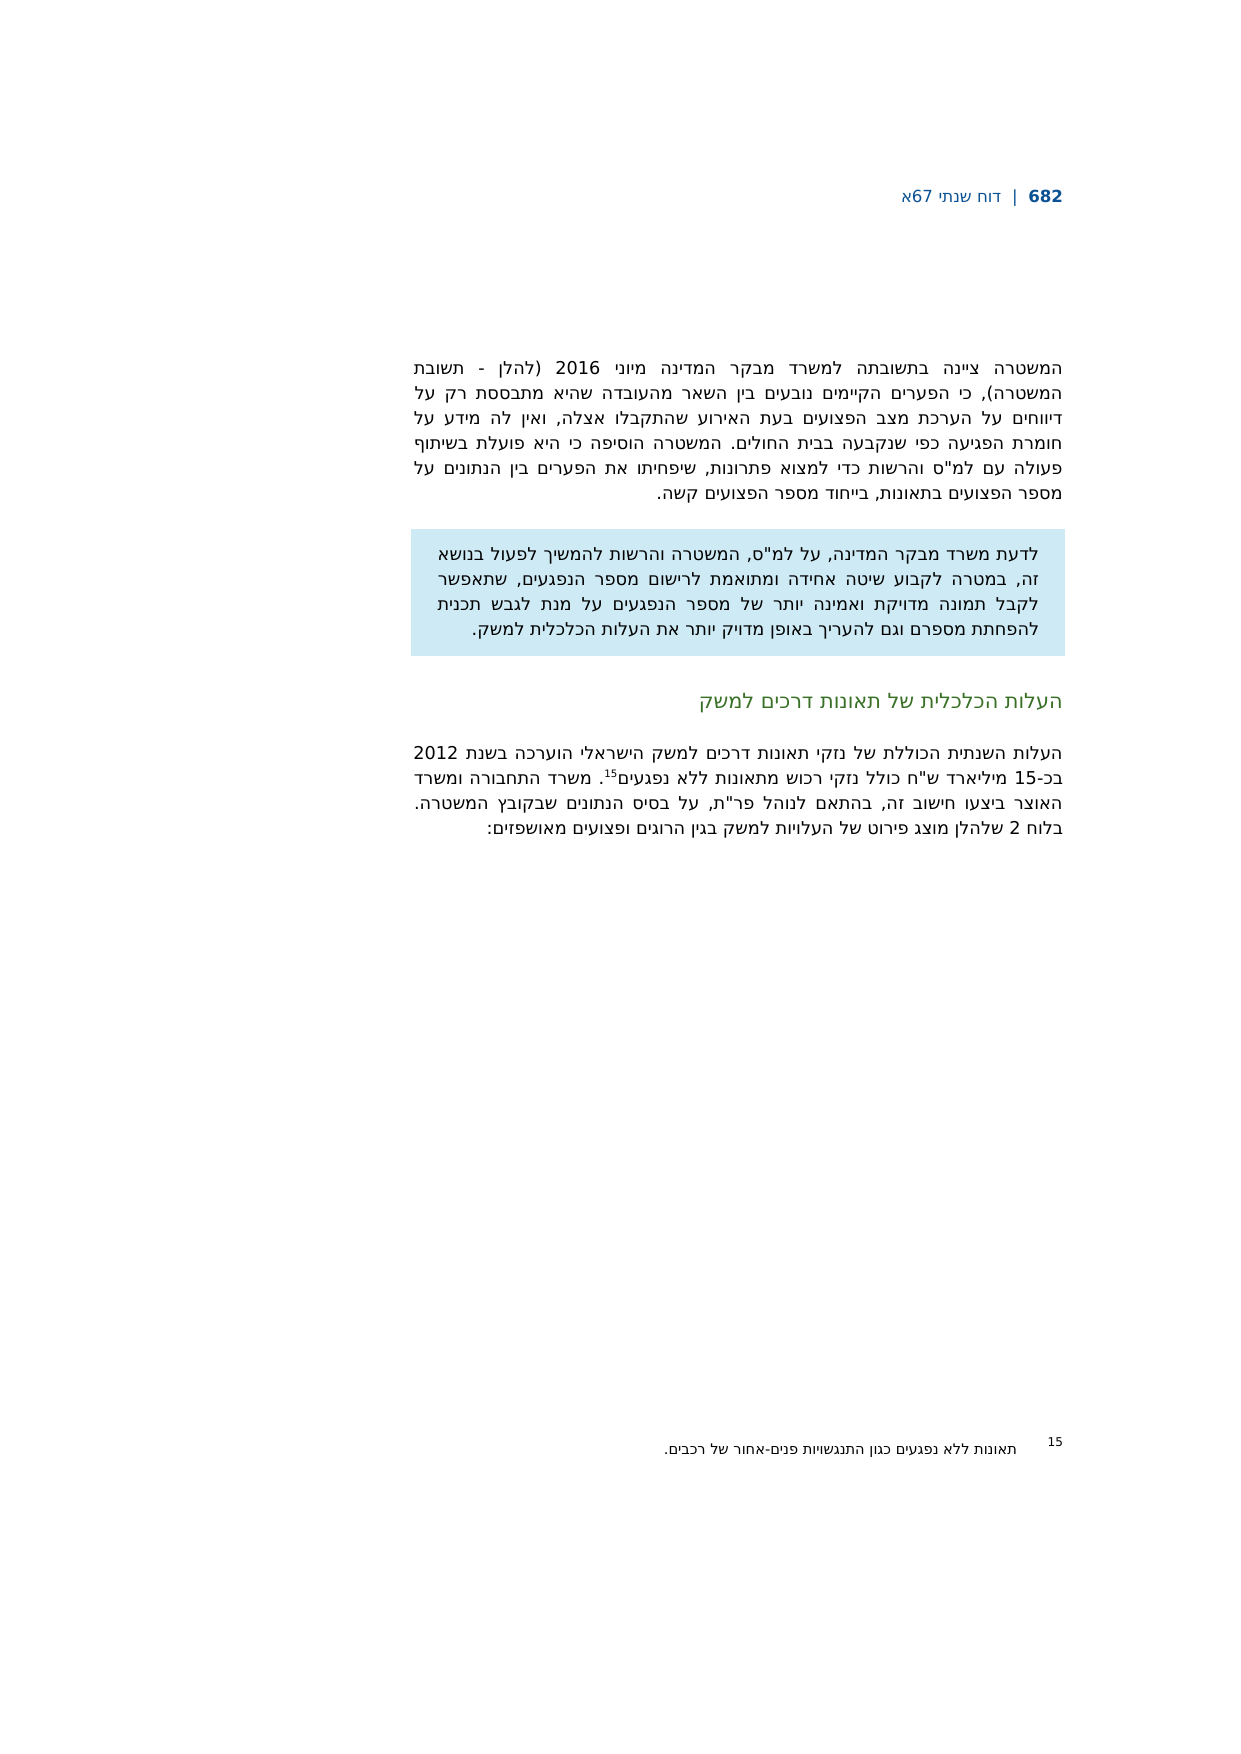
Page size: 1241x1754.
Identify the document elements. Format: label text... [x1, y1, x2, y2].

text המשטרה ציינה בתשובתה למשרד מבקר המדינה מיוני 2016 (להלן - תשובת המשטרה), כי הפערים הקיימים נובעים בין השאר מהעובדה שהיא מתבססת רק על דיווחים על הערכת מצב הפצועים בעת האירוע שהתקבלו אצלה, ואין לה מידע על חומרת הפגיעה כפי שנקבעה בבית החולים. המשטרה הוסיפה כי היא פועלת בשיתוף פעולה עם למ"ס והרשות כדי למצוא פתרונות, שיפחיתו את הפערים בין הנתונים על מספר הפצועים בתאונות, בייחוד מספר הפצועים קשה. [413, 354, 1063, 504]
text העלות השנתית הכוללת של נזקי תאונות דרכים למשק הישראלי הוערכה בשנת 2012 בכ-15 מיליארד ש"ח כולל נזקי רכוש מתאונות ללא נפגעים. משרד התחבורה ומשרד האוצר ביצעו חישוב זה, בהתאם לנוהל פר"ת, על בסיס הנתונים שבקובץ המשטרה. בלוח 2 שלהלן מוצג פירוט של העלויות למשק בגין הרוגים ופצועים מאושפזים: [413, 740, 1063, 840]
text לדעת משרד מבקר המדינה, על למ"ס, המשטרה והרשות להמשיך לפעול בנושא זה, במטרה לקבוע שיטה אחידה ומתואמת לרישום מספר הנפגעים, שתאפשר לקבל תמונה מדויקת ואמינה יותר של מספר הנפגעים על מנת לגבש תכנית להפחתת מספרם וגם להעריך באופן מדויק יותר את העלות הכלכלית למשק. [414, 533, 1062, 653]
text העלות הכלכלית של תאונות דרכים למשק [177, 681, 1063, 715]
